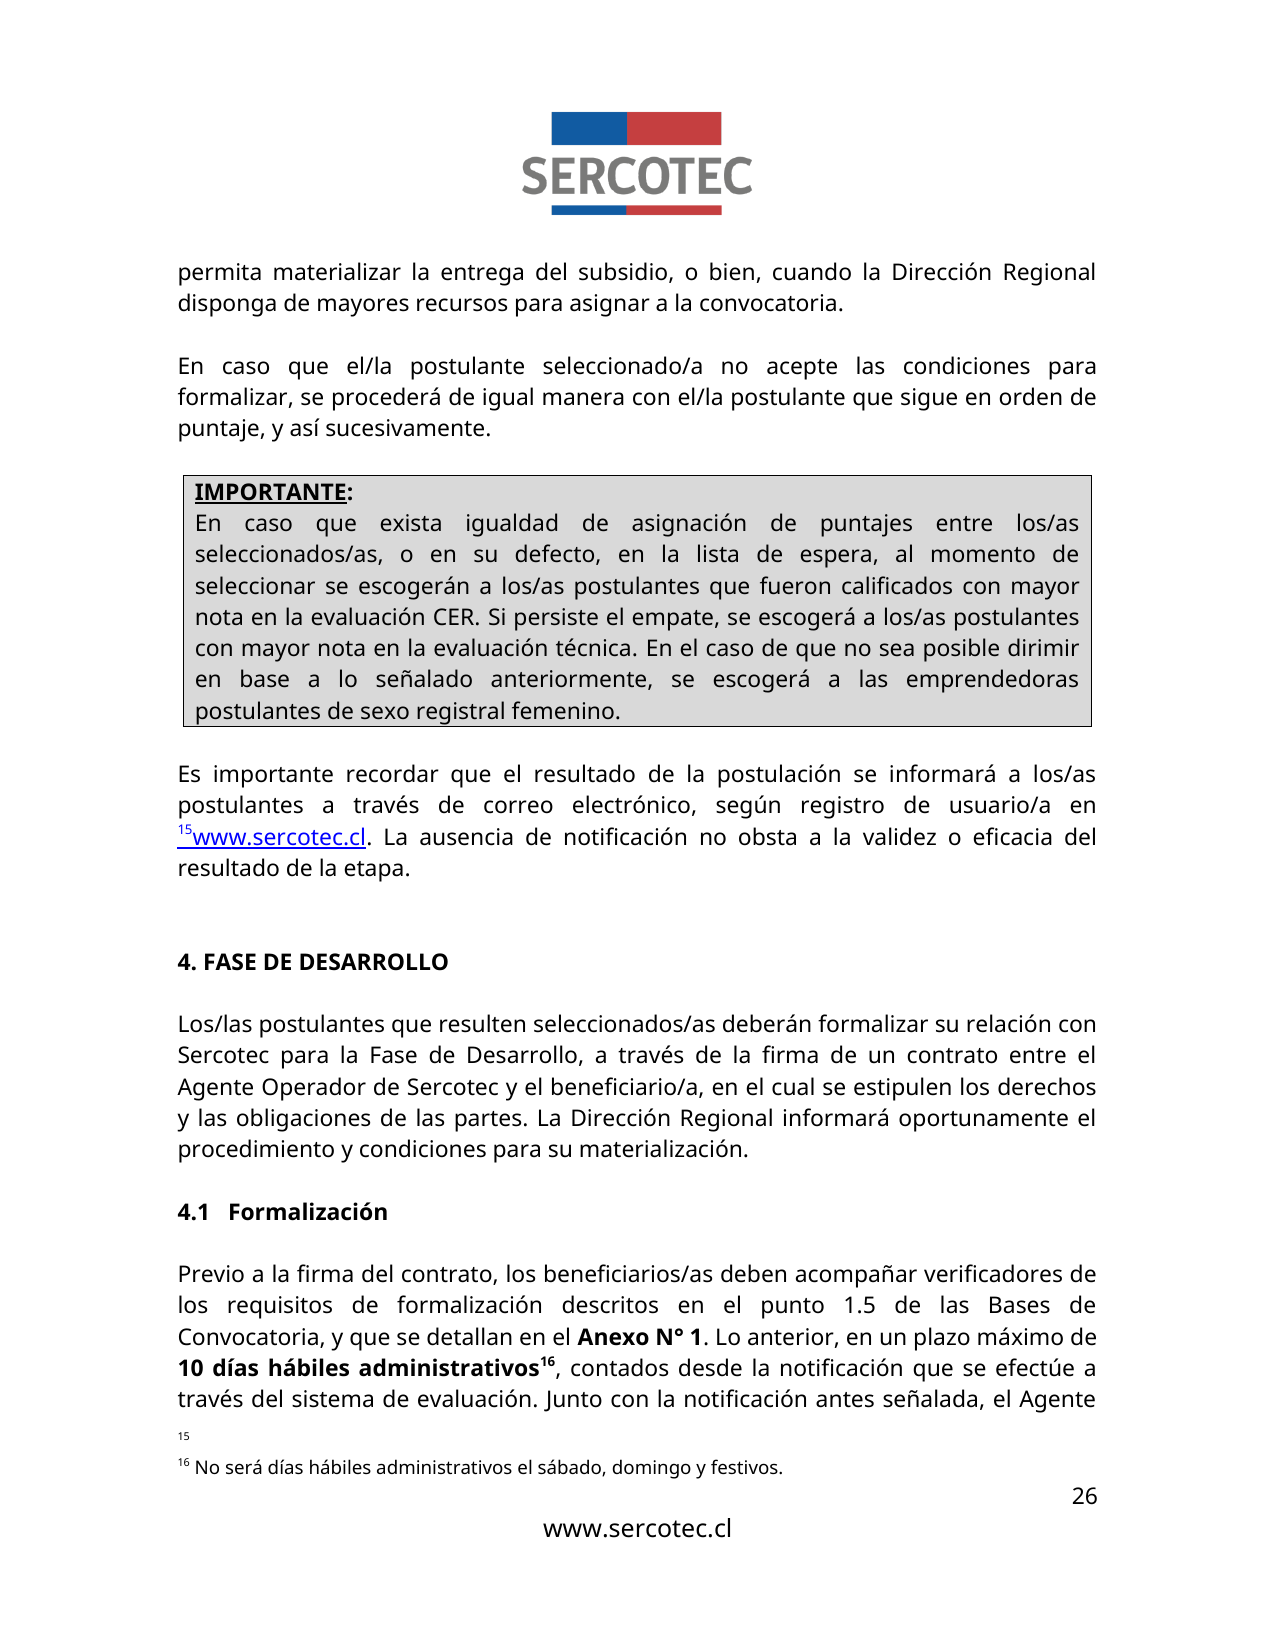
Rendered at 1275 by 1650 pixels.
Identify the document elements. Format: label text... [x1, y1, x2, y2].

text Los/las postulantes que resulten seleccionados/as deberán formalizar su relación con Sercotec para la Fase de Desarrollo, a través de la firma de un contrato entre el Agente Operador de Sercotec y el beneficiario/a, en el cual se estipulen los derechos y las obligaciones de las partes. La Dirección Regional informará oportunamente el procedimiento y condiciones para su materialización. [177, 1008, 1098, 1164]
text 4. FASE DE DESARROLLO [177, 946, 1098, 977]
text En caso que el/la postulante seleccionado/a no acepte las condiciones para formalizar, se procederá de igual manera con el/la postulante que sigue en orden de puntaje, y así sucesivamente. [177, 350, 1098, 444]
text Es importante recordar que el resultado de la postulación se informará a los/as postulantes a través de correo electrónico, según registro de usuario/a en www.sercotec.cl. La ausencia de notificación no obsta a la validez o eficacia del resultado de la etapa. [177, 758, 1098, 883]
picture [512, 105, 763, 225]
text 4.1 Formalización [177, 1196, 1098, 1227]
table_header IMPORTANTE: En caso que exista igualdad de asignación de puntajes entre los/as seleccionados/as, o en su defecto, en la lista de espera, al momento de seleccionar se escogerán a los/as postulantes que fueron calificados con mayor nota en la evaluación CER. Si persiste el empate, se escogerá a los/as postulantes con mayor nota en la evaluación técnica. En el caso de que no sea posible dirimir en base a lo señalado anteriormente, se escogerá a las emprendedoras postulantes de sexo registral femenino. [184, 476, 1091, 726]
